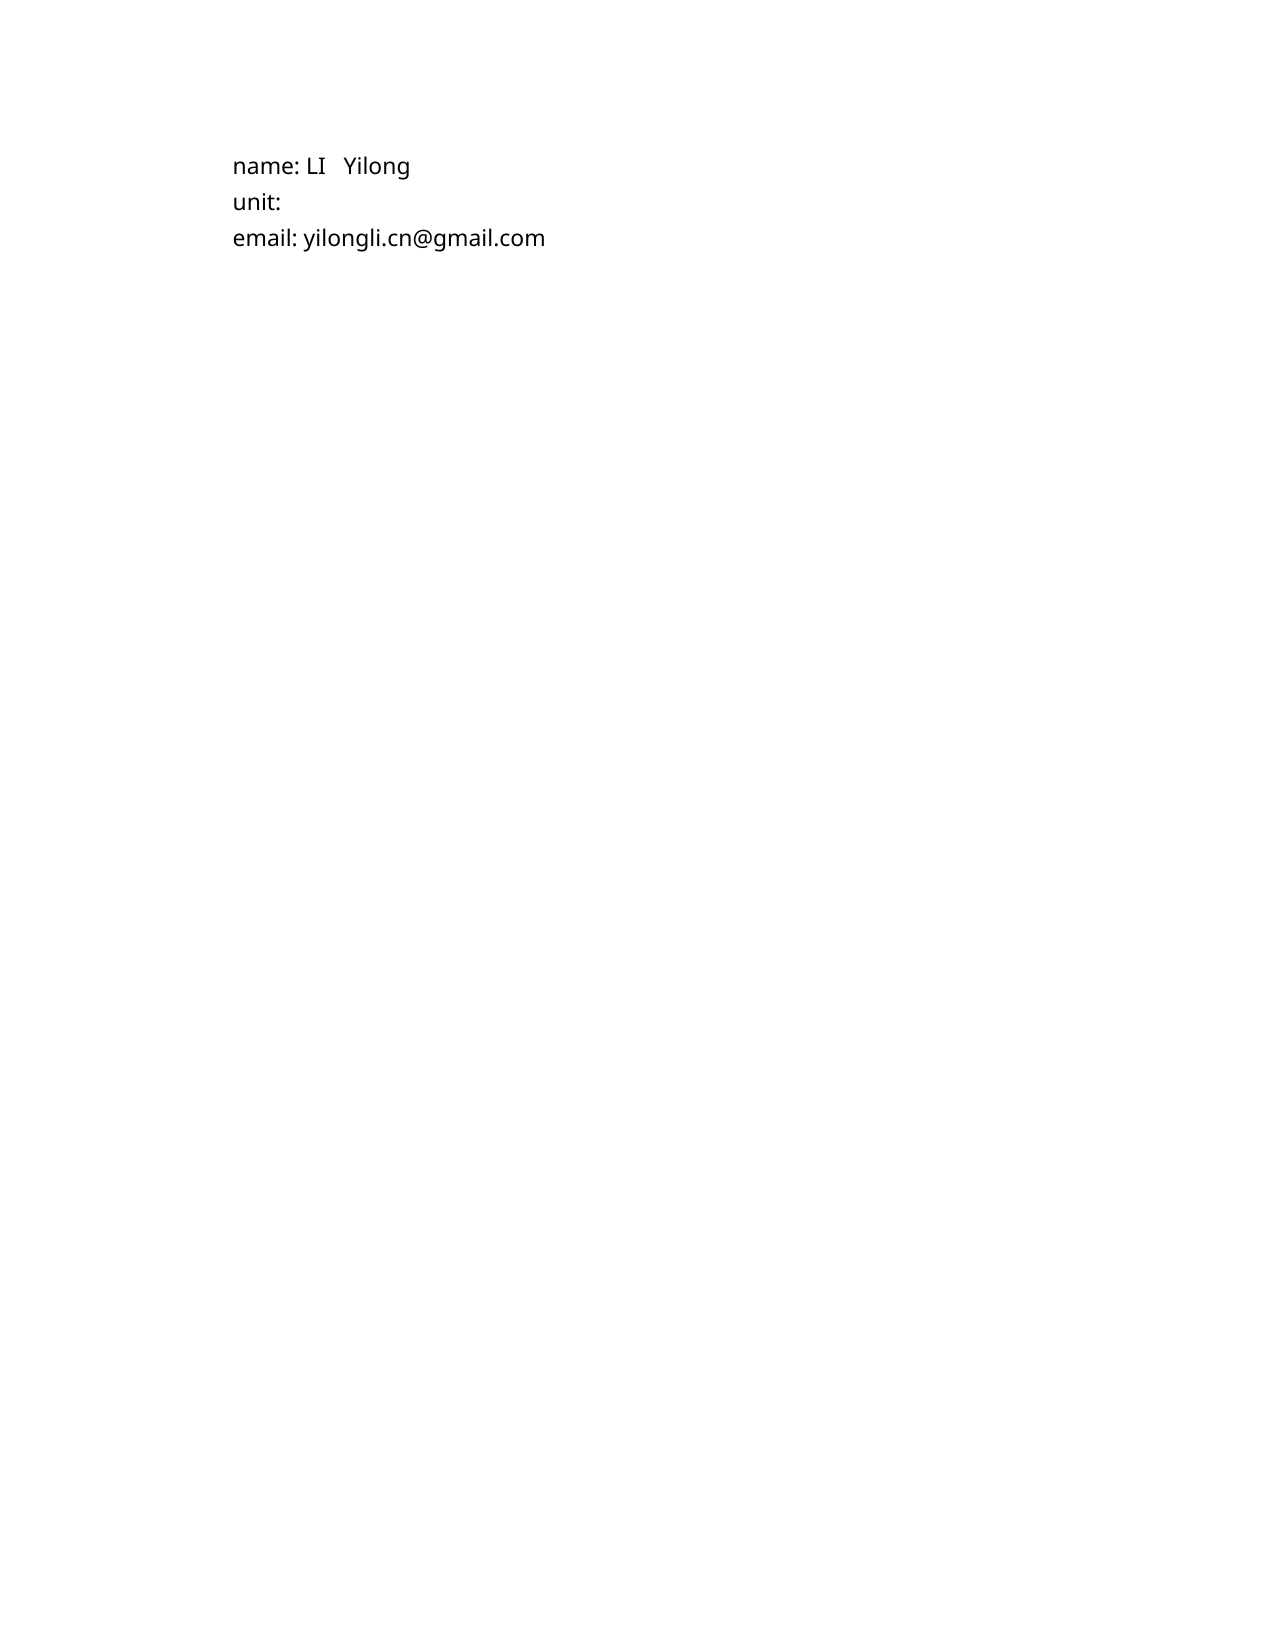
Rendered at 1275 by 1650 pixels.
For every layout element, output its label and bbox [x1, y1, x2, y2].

text [232, 150, 1087, 325]
